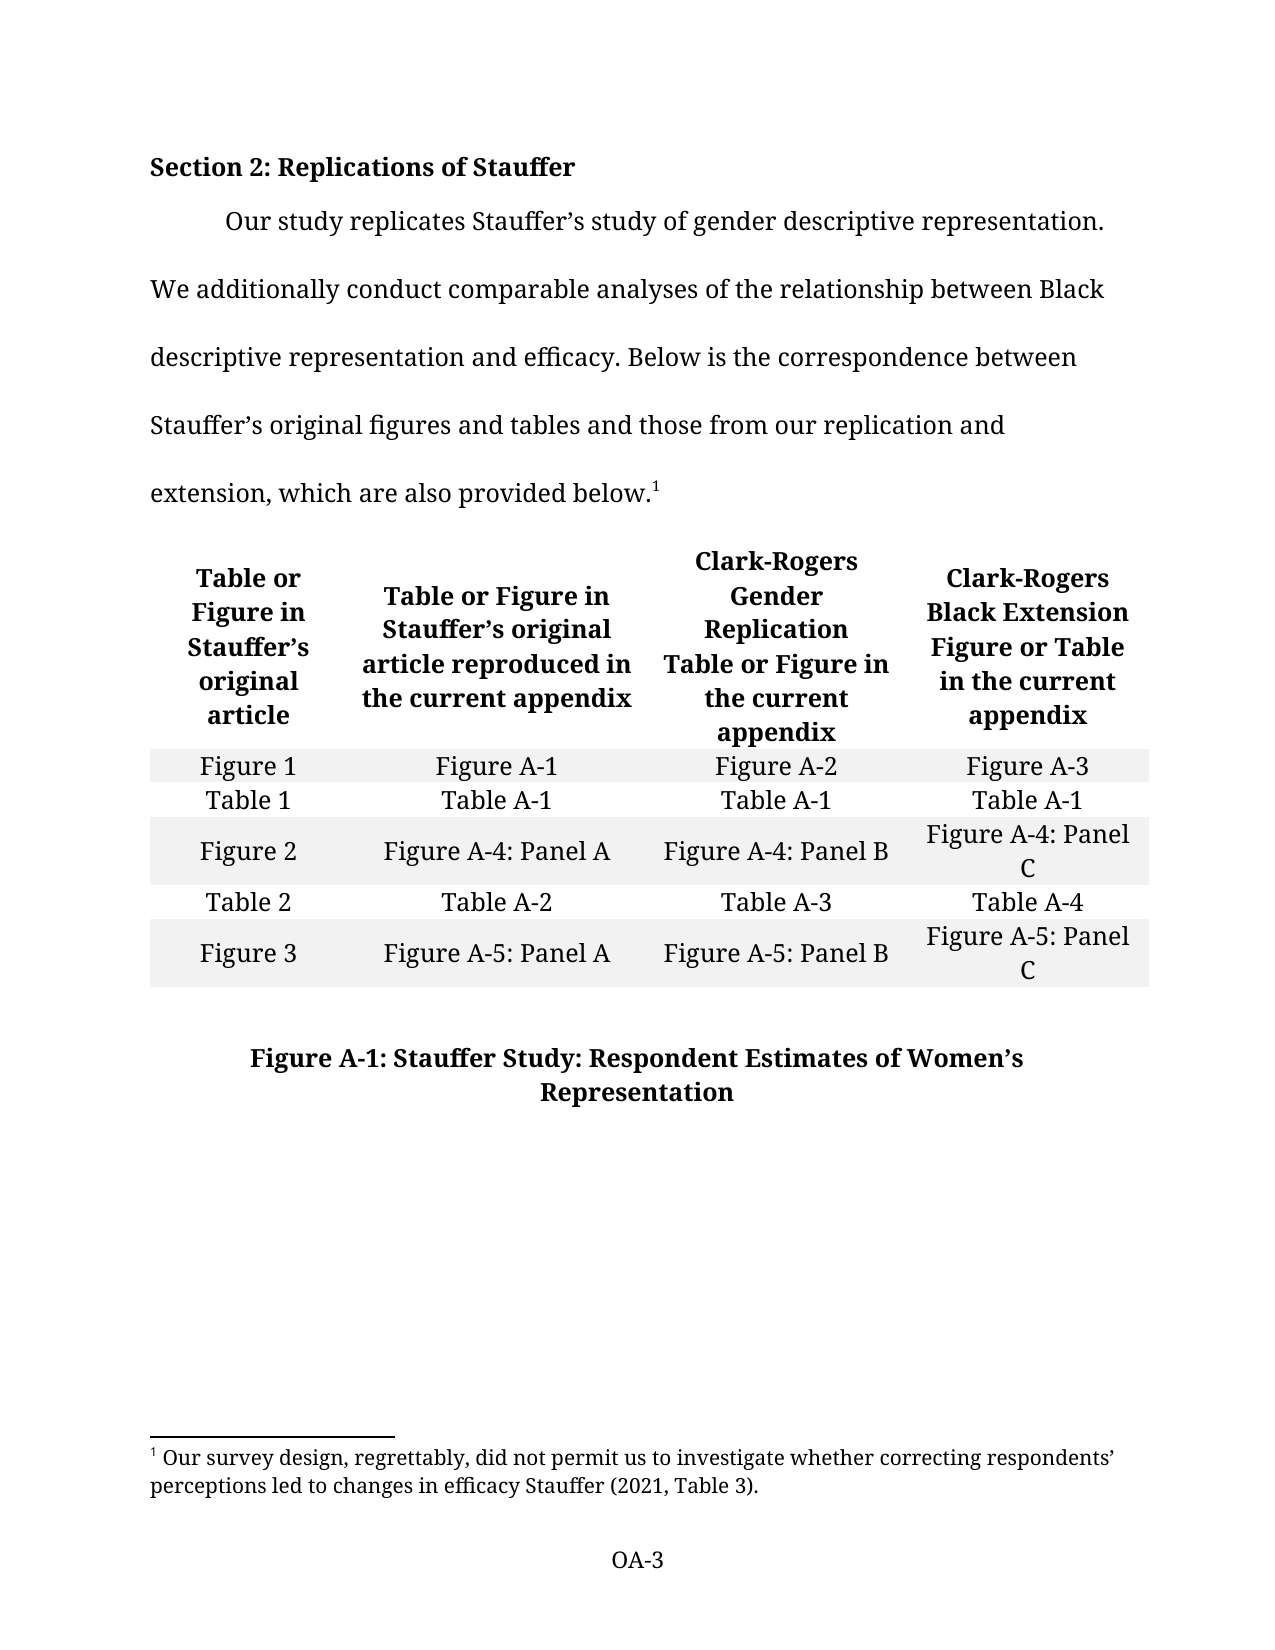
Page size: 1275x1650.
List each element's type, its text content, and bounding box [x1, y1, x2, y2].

table_header Clark-Rogers Gender Replication Table or Figure in the current appendix [647, 544, 906, 748]
table_cell Figure A-4: Panel A [347, 817, 647, 885]
table_cell Figure 3 [150, 919, 347, 987]
text Our study replicates Stauffer’s study of gender descriptive representation. We additionally conduct comparable analyses of the relationship between Black descriptive representation and efficacy. Below is the correspondence between Stauffer’s original figures and tables and those from our replication and extension, which are also provided below. [150, 203, 1125, 510]
table_cell Table A-3 [647, 885, 906, 919]
table_cell Figure A-2 [647, 749, 906, 782]
table_cell Table A-2 [347, 885, 647, 919]
text Section 2: Replications of Stauffer [150, 150, 1125, 184]
table_header Table or Figure in Stauffer’s original article reproduced in the current appendix [347, 544, 647, 748]
table_header Table or Figure in Stauffer’s original article [150, 544, 347, 748]
table_cell Figure 2 [150, 817, 347, 885]
table_cell Figure A-4: Panel C [906, 817, 1149, 885]
table_cell Table A-1 [647, 783, 906, 817]
table_cell Table A-1 [347, 783, 647, 817]
table_cell Table 2 [150, 885, 347, 919]
table_cell Figure A-5: Panel B [647, 919, 906, 987]
table_cell Figure A-4: Panel B [647, 817, 906, 885]
table_cell Table A-1 [906, 783, 1149, 817]
table_cell Table 1 [150, 783, 347, 817]
table_cell Figure A-5: Panel C [906, 919, 1149, 987]
table_header Clark-Rogers Black Extension Figure or Table in the current appendix [906, 544, 1149, 748]
table_cell Figure A-1 [347, 749, 647, 782]
table_cell Table A-4 [906, 885, 1149, 919]
table_cell Figure A-3 [906, 749, 1149, 782]
table_cell Figure 1 [150, 749, 347, 782]
table_cell Figure A-5: Panel A [347, 919, 647, 987]
table_header Figure A-1: Stauffer Study: Respondent Estimates of Women’s Representation [150, 1040, 1124, 1108]
